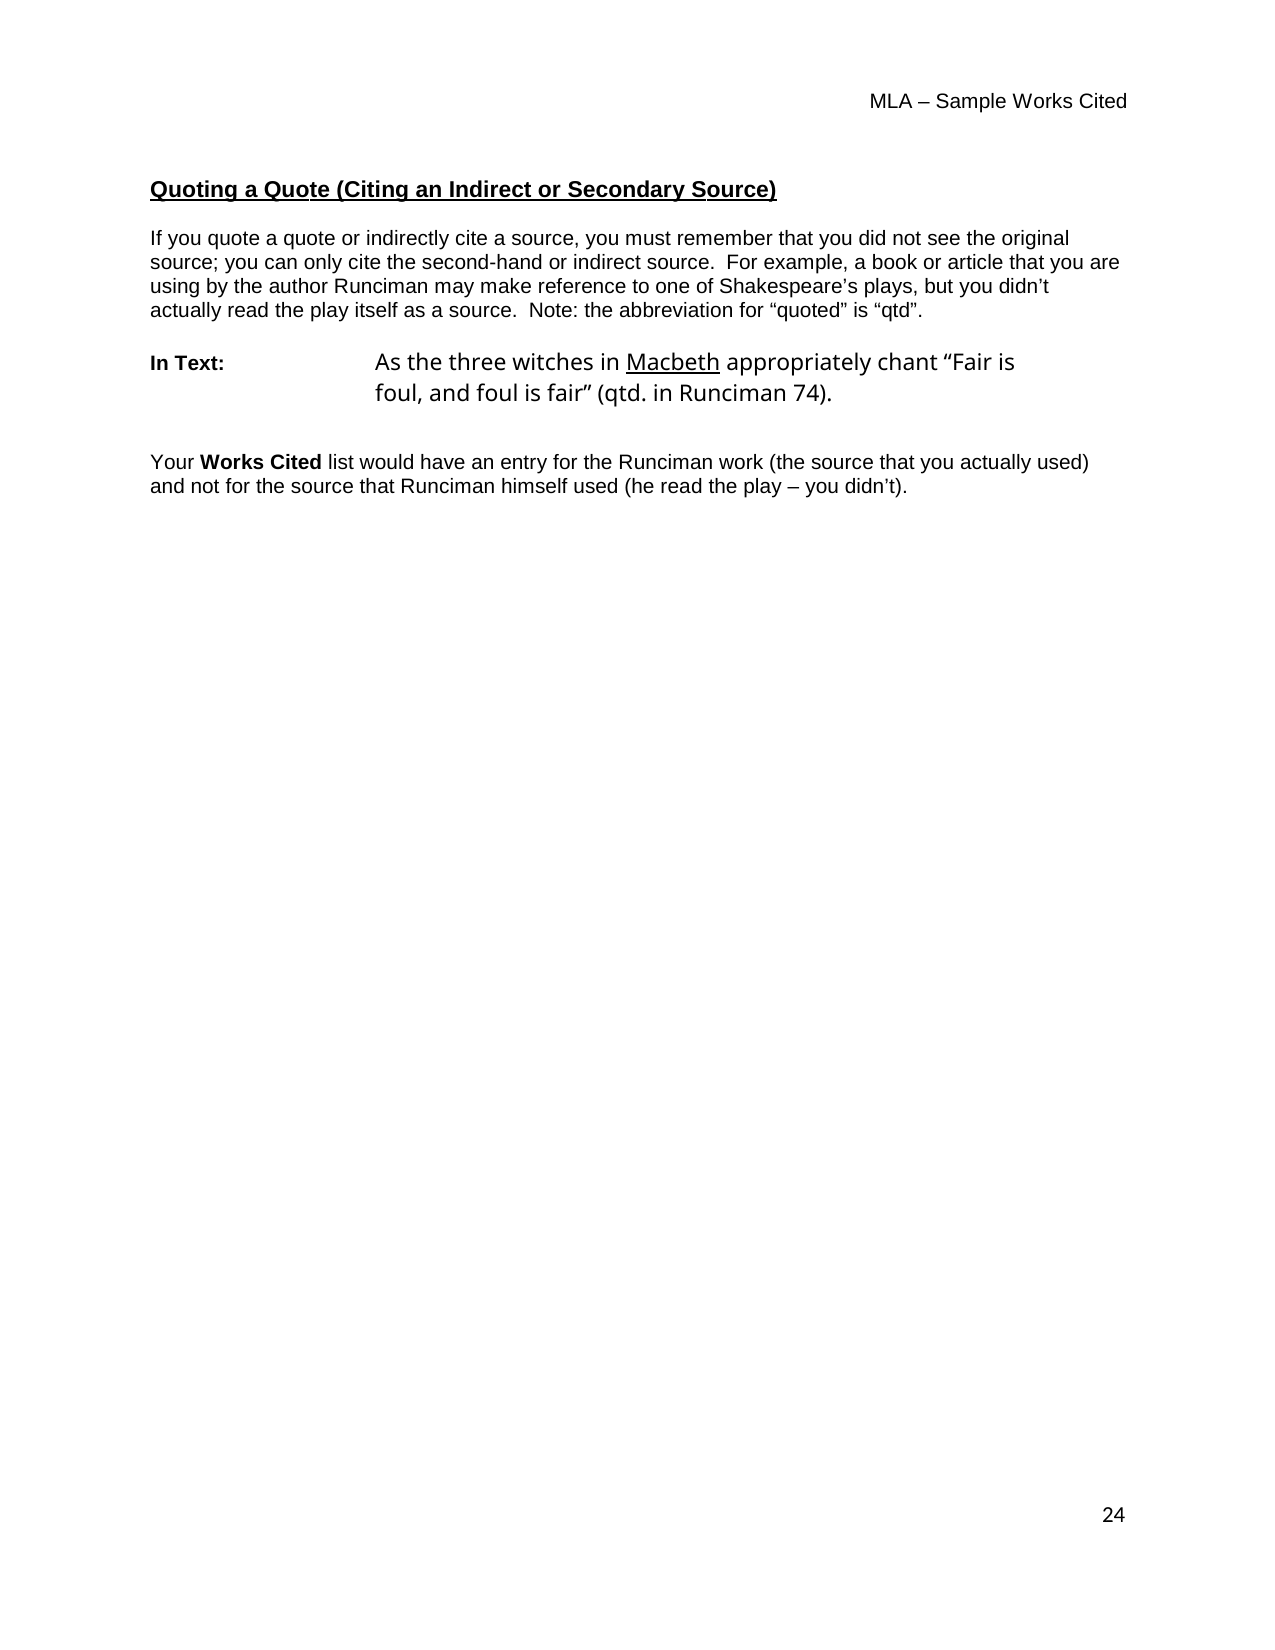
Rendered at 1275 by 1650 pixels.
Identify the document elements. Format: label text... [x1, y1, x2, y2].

text Quoting a Quote (Citing an Indirect or Secondary Source) [150, 176, 1137, 202]
text Your Works Cited list would have an entry for the Runciman work (the source that you actually used) and not for the source that Runciman himself used (he read the play – you didn’t). [150, 450, 1129, 498]
text In Text: As the three witches in Macbeth appropriately chant “Fair is foul, and foul is fair” (qtd. in Runciman 74). [150, 345, 1044, 408]
text If you quote a quote or indirectly cite a source, you must remember that you did not see the original source; you can only cite the second-hand or indirect source. For example, a book or article that you are using by the author Runciman may make reference to one of Shakespeare’s plays, but you didn’t actually read the play itself as a source. Note: the abbreviation for “quoted” is “qtd”. [150, 226, 1125, 321]
